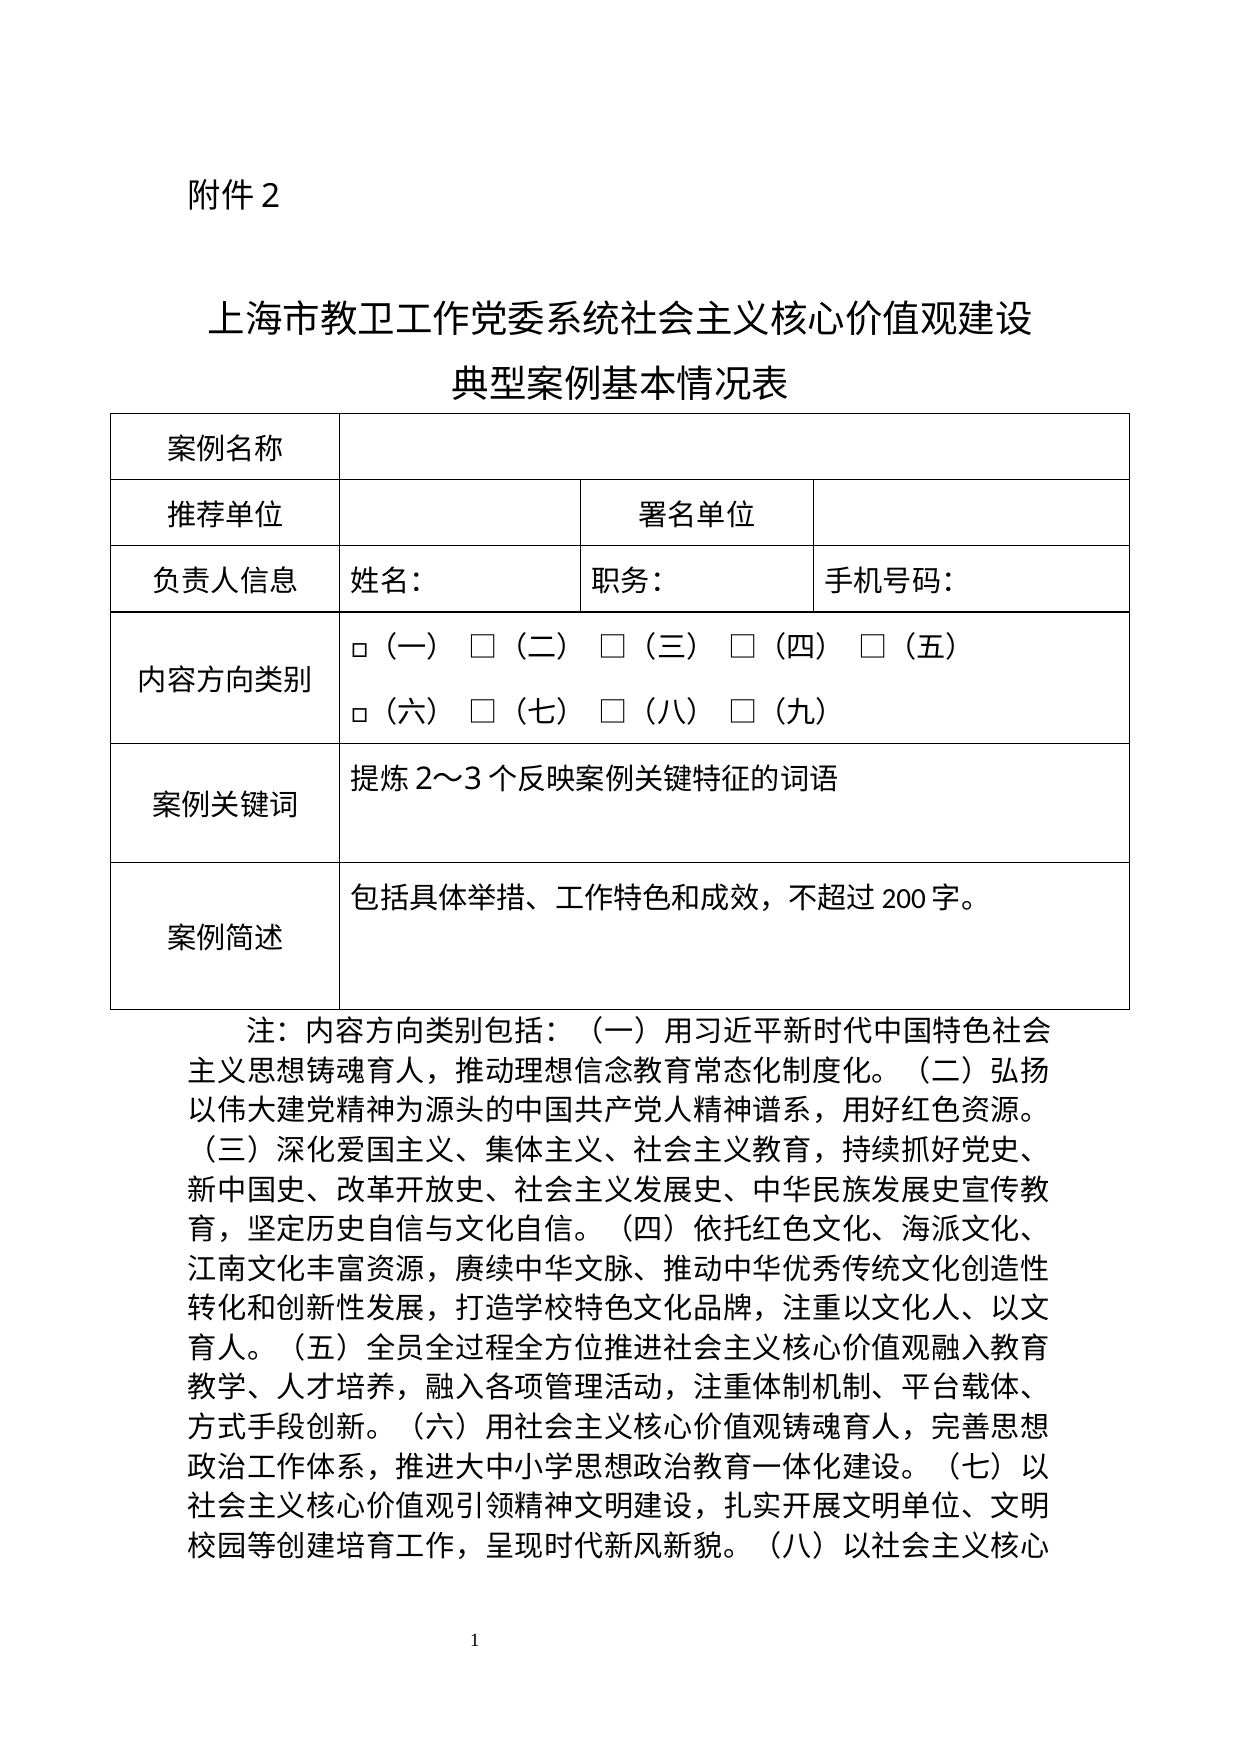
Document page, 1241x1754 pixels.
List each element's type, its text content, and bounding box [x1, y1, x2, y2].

table_cell 案例关键词 [111, 744, 339, 862]
text 附件2 [187, 162, 1053, 218]
table_cell 包括具体举措、工作特色和成效，不超过200字。 [340, 863, 1129, 1009]
table_cell [814, 480, 1129, 545]
table_cell 负责人信息 [111, 546, 339, 611]
table_cell 案例简述 [111, 863, 339, 1009]
table_cell 署名单位 [581, 480, 813, 545]
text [187, 1010, 1053, 1564]
text 上海市教卫工作党委系统社会主义核心价值观建设 [187, 283, 1053, 348]
table_cell 职务： [581, 546, 813, 611]
table_header [340, 414, 1129, 479]
table_cell 姓名： [340, 546, 580, 611]
table_cell 内容方向类别 [111, 613, 339, 742]
table_cell 手机号码： [814, 546, 1129, 611]
table_cell [340, 480, 580, 545]
text 典型案例基本情况表 [187, 348, 1053, 413]
table_cell 提炼2～3个反映案例关键特征的词语 [340, 744, 1129, 862]
table_header 案例名称 [111, 414, 339, 479]
table_cell 推荐单位 [111, 480, 339, 545]
table_cell □（一） □（二） □（三） □（四） □（五） □（六） □（七） □（八） □（九） [340, 613, 1129, 742]
